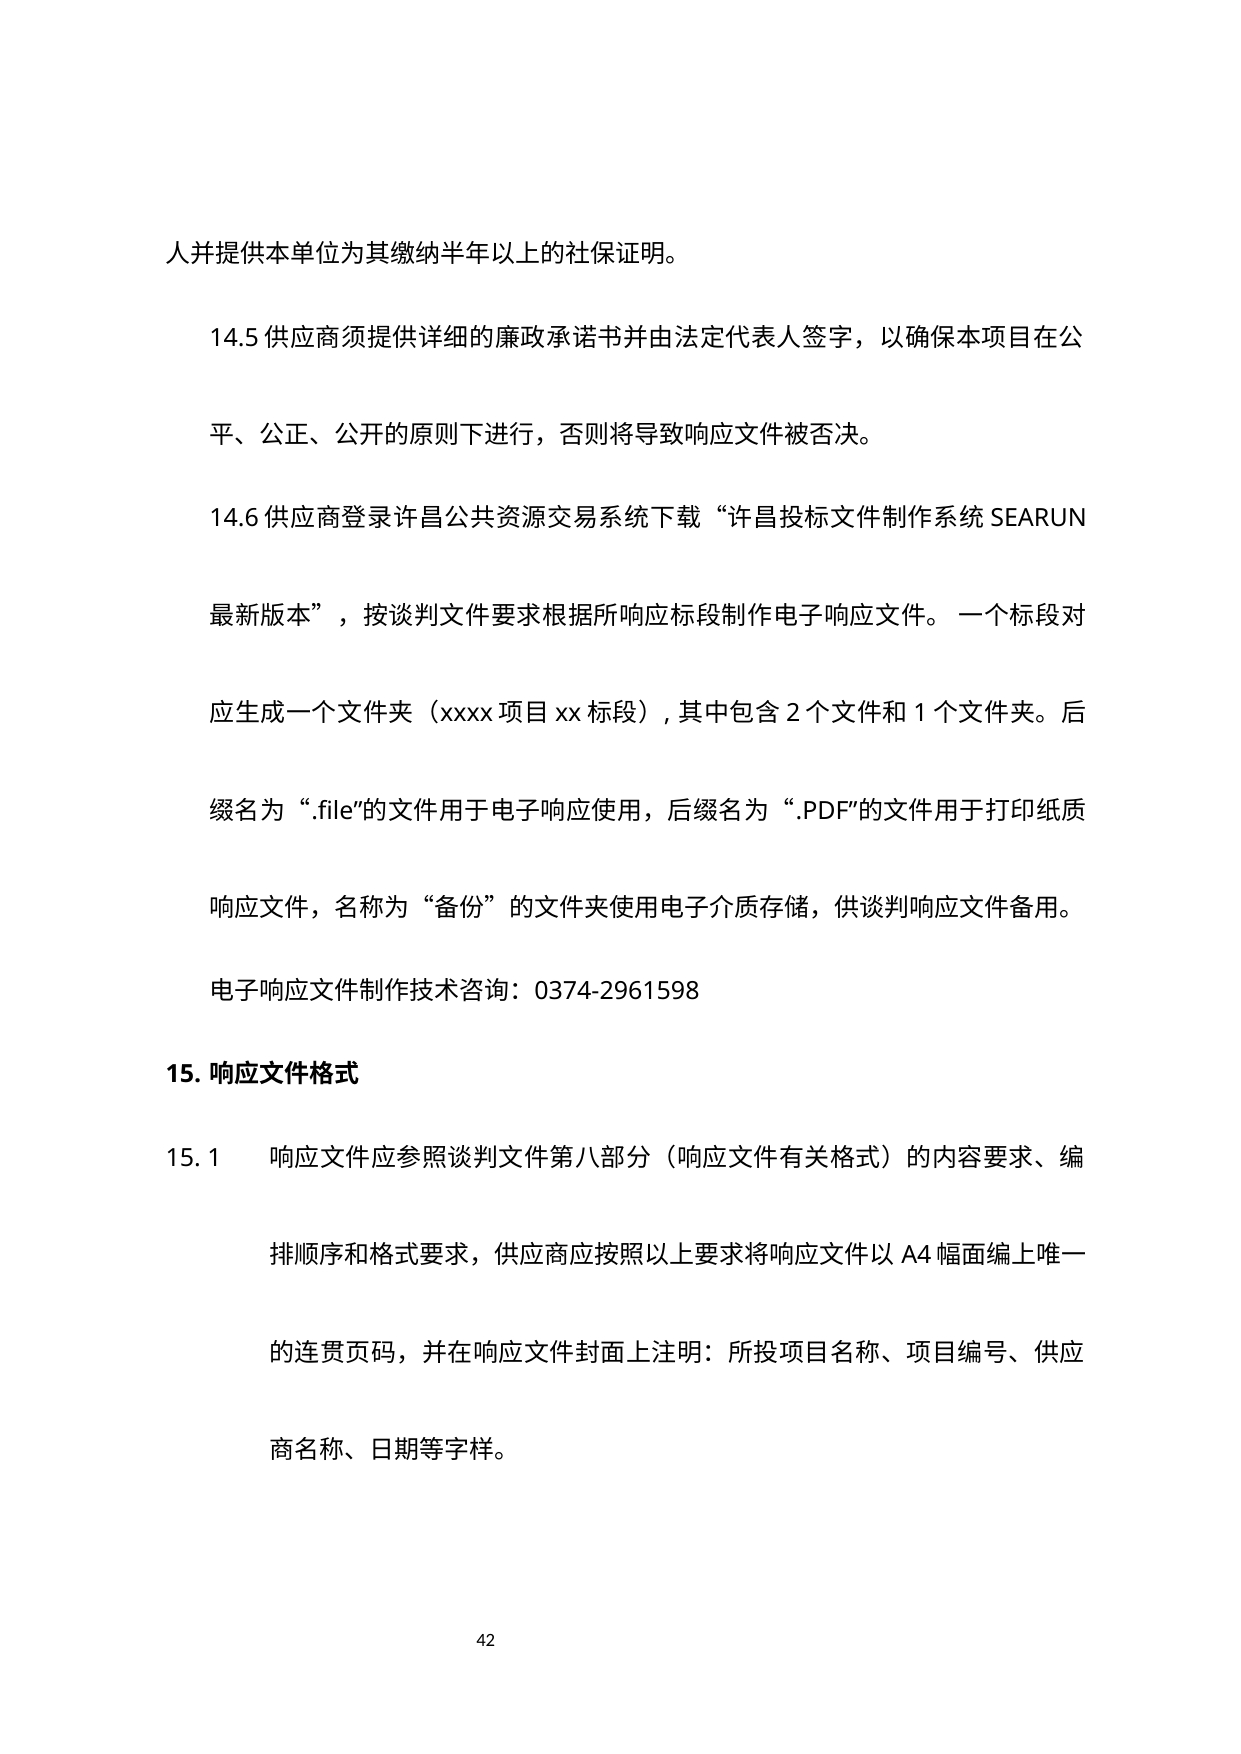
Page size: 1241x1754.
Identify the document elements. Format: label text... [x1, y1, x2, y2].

list 14.6供应商登录许昌公共资源交易系统下载“许昌投标文件制作系统SEARUN 最新版本”，按谈判文件要求根据所响应标段制作电子响应文件。 一个标段对应生成一个文件夹（xxxx项目xx标段）, 其中包含2个文件和1个文件夹。后缀名为“.file”的文件用于电子响应使用，后缀名为“.PDF”的文件用于打印纸质响应文件，名称为“备份”的文件夹使用电子介质存储，供谈判响应文件备用。 [209, 483, 1087, 938]
list 响应文件格式 [165, 1039, 1087, 1104]
list 响应文件应参照谈判文件第八部分（响应文件有关格式）的内容要求、编排顺序和格式要求，供应商应按照以上要求将响应文件以A4幅面编上唯一的连贯页码，并在响应文件封面上注明：所投项目名称、项目编号、供应商名称、日期等字样。 [165, 1123, 1087, 1480]
list 电子响应文件制作技术咨询：0374-2961598 [209, 956, 1087, 1021]
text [165, 219, 1087, 284]
list 14.5供应商须提供详细的廉政承诺书并由法定代表人签字，以确保本项目在公平、公正、公开的原则下进行，否则将导致响应文件被否决。 [209, 303, 1087, 465]
